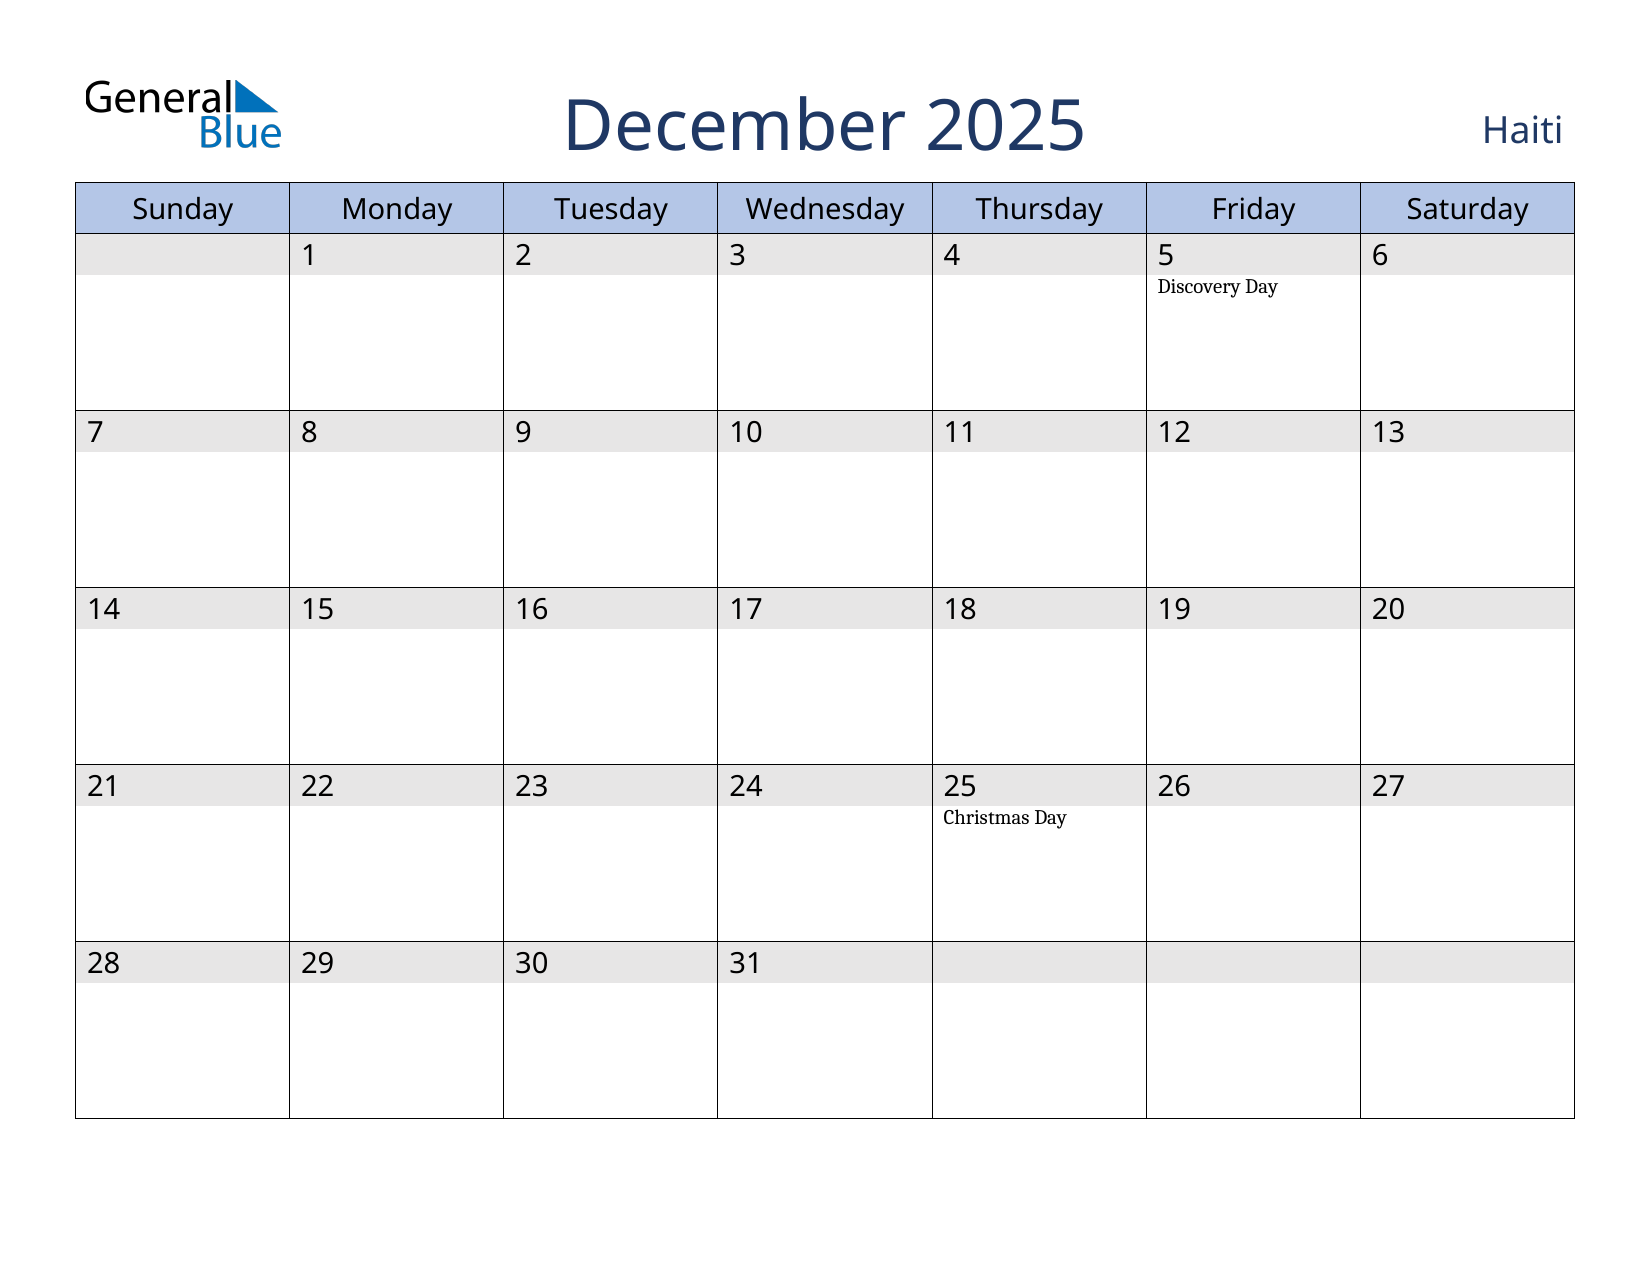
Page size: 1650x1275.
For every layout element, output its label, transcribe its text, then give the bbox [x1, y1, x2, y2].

table_cell [1361, 275, 1574, 410]
table_cell [76, 983, 289, 1118]
table_cell 20 [1361, 588, 1574, 629]
table_cell 4 [933, 234, 1146, 275]
table_cell 25 [933, 765, 1146, 806]
table_cell 23 [504, 765, 717, 806]
table_cell 6 [1361, 234, 1574, 275]
table_header Haiti [1146, 75, 1574, 182]
table_cell Tuesday [504, 183, 717, 233]
table_cell [933, 452, 1146, 587]
table_cell [504, 452, 717, 587]
table_cell [76, 806, 289, 941]
table_cell [1361, 983, 1574, 1118]
table_cell Thursday [933, 183, 1146, 233]
table_cell [504, 983, 717, 1118]
table_cell 14 [76, 588, 289, 629]
table_cell [718, 806, 932, 941]
table_cell [76, 629, 289, 764]
table_cell [1361, 629, 1574, 764]
table_cell 18 [933, 588, 1146, 629]
table_cell 19 [1147, 588, 1360, 629]
table_cell 1 [290, 234, 503, 275]
table_cell [718, 275, 932, 410]
table_cell [933, 983, 1146, 1118]
table_cell 31 [718, 942, 932, 983]
table_cell [76, 452, 289, 587]
table_cell [504, 629, 717, 764]
table_cell Friday [1147, 183, 1360, 233]
table_cell 9 [504, 411, 717, 452]
table_cell [290, 629, 503, 764]
table_cell Sunday [76, 183, 289, 233]
table_cell [76, 234, 289, 275]
table_cell [76, 275, 289, 410]
table_cell [1147, 942, 1360, 983]
table_cell [290, 275, 503, 410]
table_cell [933, 629, 1146, 764]
table_cell 26 [1147, 765, 1360, 806]
table_cell 12 [1147, 411, 1360, 452]
table_cell 21 [76, 765, 289, 806]
table_cell [1147, 629, 1360, 764]
table_cell 28 [76, 942, 289, 983]
table_cell [1361, 806, 1574, 941]
table_cell [933, 275, 1146, 410]
table_cell [933, 942, 1146, 983]
table_cell Discovery Day [1147, 275, 1360, 410]
table_cell Christmas Day [933, 806, 1146, 941]
picture [86, 80, 281, 148]
table_cell 27 [1361, 765, 1574, 806]
table_cell 10 [718, 411, 932, 452]
table_cell 7 [76, 411, 289, 452]
table_cell Saturday [1361, 183, 1574, 233]
table_cell [1147, 983, 1360, 1118]
table_cell 8 [290, 411, 503, 452]
table_cell [1147, 452, 1360, 587]
table_cell [718, 983, 932, 1118]
table_header December 2025 [504, 75, 1146, 182]
table_header [76, 75, 503, 182]
table_cell [1361, 942, 1574, 983]
table_cell 22 [290, 765, 503, 806]
table_cell [718, 452, 932, 587]
table_cell [504, 806, 717, 941]
table_cell [290, 983, 503, 1118]
table_cell [1147, 806, 1360, 941]
table_cell Wednesday [718, 183, 932, 233]
table_cell [1361, 452, 1574, 587]
table_cell 16 [504, 588, 717, 629]
table_cell 17 [718, 588, 932, 629]
table_cell [718, 629, 932, 764]
table_cell 15 [290, 588, 503, 629]
table_cell 29 [290, 942, 503, 983]
table_cell 11 [933, 411, 1146, 452]
table_cell 30 [504, 942, 717, 983]
table_cell [290, 452, 503, 587]
table_cell 13 [1361, 411, 1574, 452]
table_cell 24 [718, 765, 932, 806]
table_cell [290, 806, 503, 941]
table_cell [504, 275, 717, 410]
table_cell 2 [504, 234, 717, 275]
table_cell 3 [718, 234, 932, 275]
table_cell Monday [290, 183, 503, 233]
table_cell 5 [1147, 234, 1360, 275]
